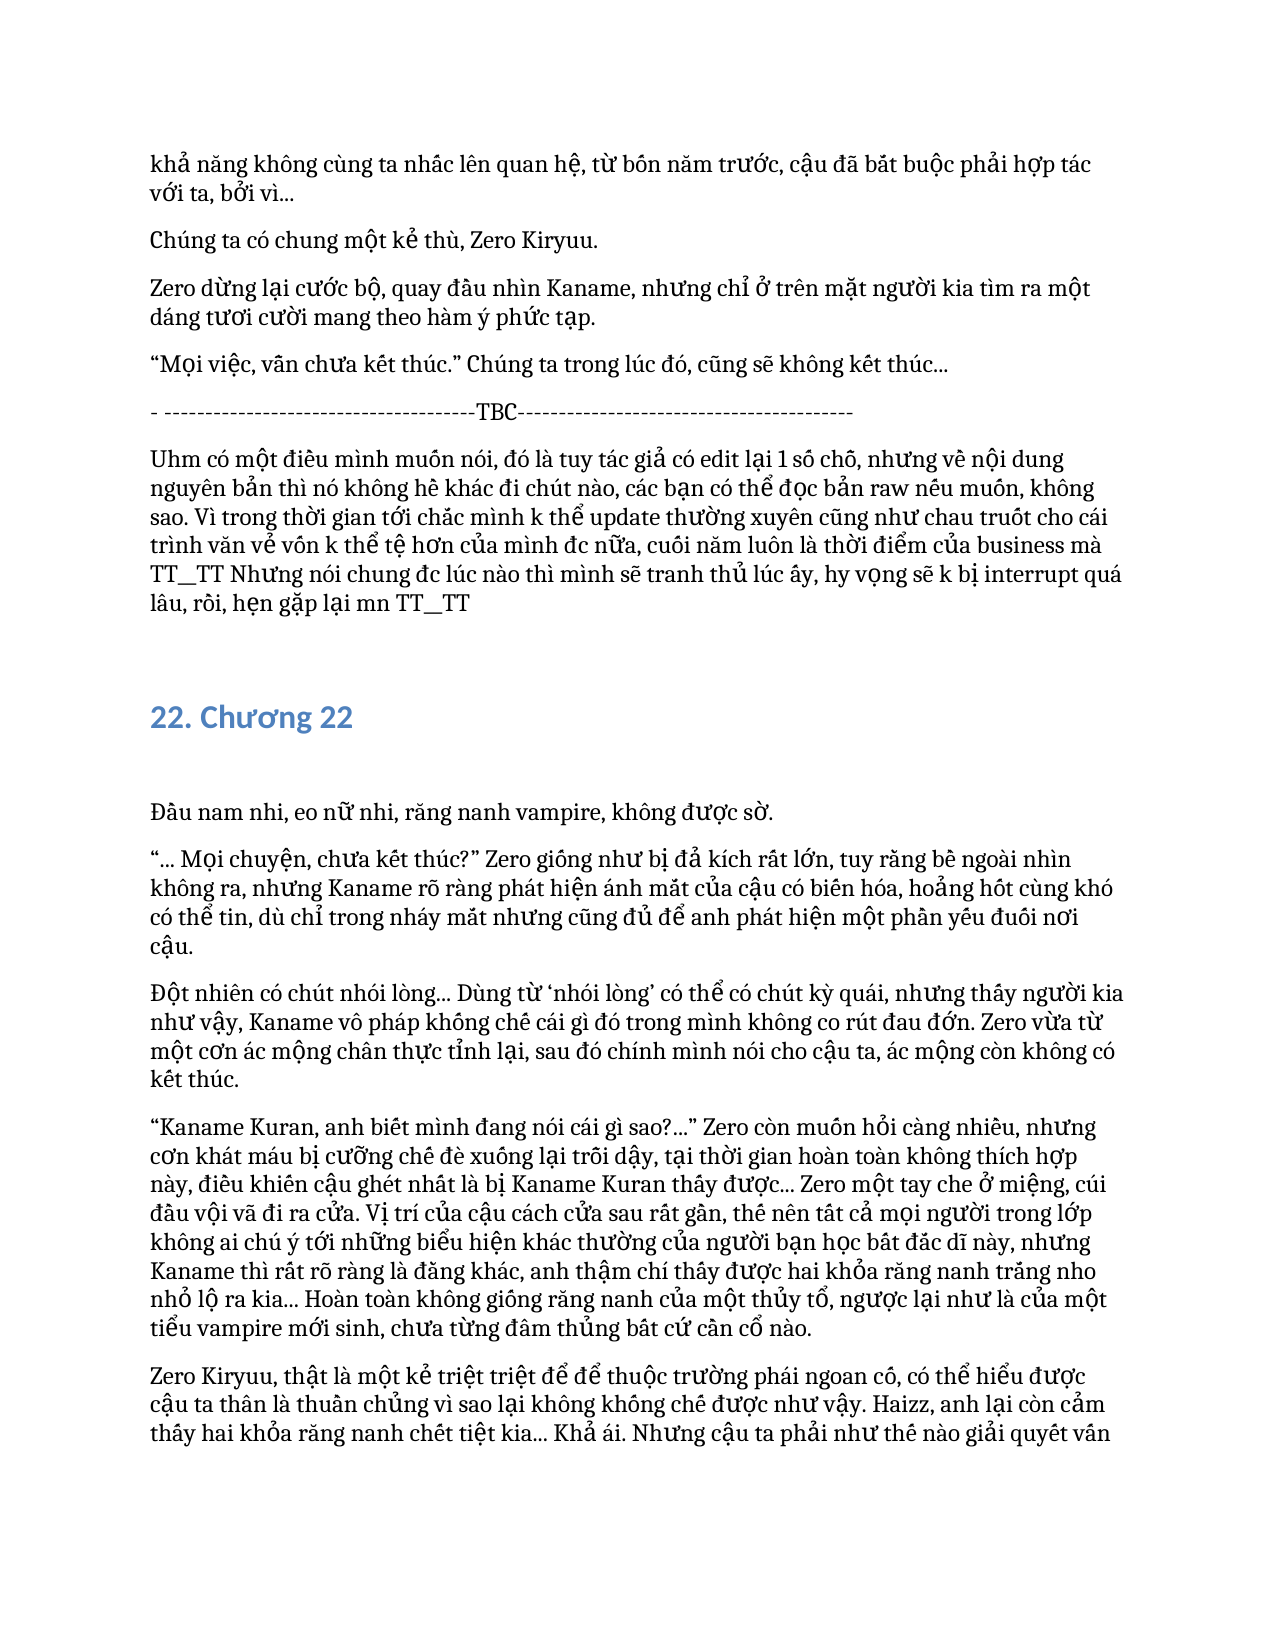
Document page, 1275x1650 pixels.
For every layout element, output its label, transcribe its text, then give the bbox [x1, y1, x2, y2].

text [150, 150, 1125, 207]
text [150, 1362, 1125, 1448]
text Uhm có một điều mình muốn nói, đó là tuy tác giả có edit lại 1 số chỗ, nhưng về nội dung nguyên bản thì nó không hề khác đi chút nào, các bạn có thể đọc bản raw nếu muốn, không sao. Vì trong thời gian tới chắc mình k thể update thường xuyên cũng như chau truốt cho cái trình văn vẻ vốn k thể tệ hơn của mình đc nữa, cuối năm luôn là thời điểm của business mà TT__TT Nhưng nói chung đc lúc nào thì mình sẽ tranh thủ lúc ấy, hy vọng sẽ k bị interrupt quá lâu, rồi, hẹn gặp lại mn TT__TT [150, 445, 1125, 675]
text - --------------------------------------TBC----------------------------------------- [150, 397, 1125, 426]
subtitle 22. Chương 22 [150, 696, 1125, 737]
text Chúng ta có chung một kẻ thù, Zero Kiryuu. [150, 226, 1125, 255]
text “... Mọi chuyện, chưa kết thúc?” Zero giống như bị đả kích rất lớn, tuy rằng bề ngoài nhìn không ra, nhưng Kaname rõ ràng phát hiện ánh mắt của cậu có biến hóa, hoảng hốt cùng khó có thể tin, dù chỉ trong nháy mắt nhưng cũng đủ để anh phát hiện một phần yếu đuối nơi cậu. [150, 845, 1125, 960]
text Đầu nam nhi, eo nữ nhi, răng nanh vampire, không được sờ. [150, 740, 1125, 827]
text “Mọi việc, vẫn chưa kết thúc.” Chúng ta trong lúc đó, cũng sẽ không kết thúc... [150, 350, 1125, 379]
text “Kaname Kuran, anh biết mình đang nói cái gì sao?...” Zero còn muốn hỏi càng nhiều, nhưng cơn khát máu bị cưỡng chế đè xuống lại trỗi dậy, tại thời gian hoàn toàn không thích hợp này, điều khiến cậu ghét nhất là bị Kaname Kuran thấy được... Zero một tay che ở miệng, cúi đầu vội vã đi ra cửa. Vị trí của cậu cách cửa sau rất gần, thế nên tất cả mọi người trong lớp không ai chú ý tới những biểu hiện khác thường của người bạn học bất đắc dĩ này, nhưng Kaname thì rất rõ ràng là đằng khác, anh thậm chí thấy được hai khỏa răng nanh trắng nho nhỏ lộ ra kia... Hoàn toàn không giống răng nanh của một thủy tổ, ngược lại như là của một tiểu vampire mới sinh, chưa từng đâm thủng bất cứ cần cổ nào. [150, 1113, 1125, 1343]
text Zero dừng lại cước bộ, quay đầu nhìn Kaname, nhưng chỉ ở trên mặt người kia tìm ra một dáng tươi cười mang theo hàm ý phức tạp. [150, 274, 1125, 331]
text Đột nhiên có chút nhói lòng... Dùng từ ‘nhói lòng’ có thể có chút kỳ quái, nhưng thấy người kia như vậy, Kaname vô pháp khống chế cái gì đó trong mình không co rút đau đớn. Zero vừa từ một cơn ác mộng chân thực tỉnh lại, sau đó chính mình nói cho cậu ta, ác mộng còn không có kết thúc. [150, 979, 1125, 1094]
